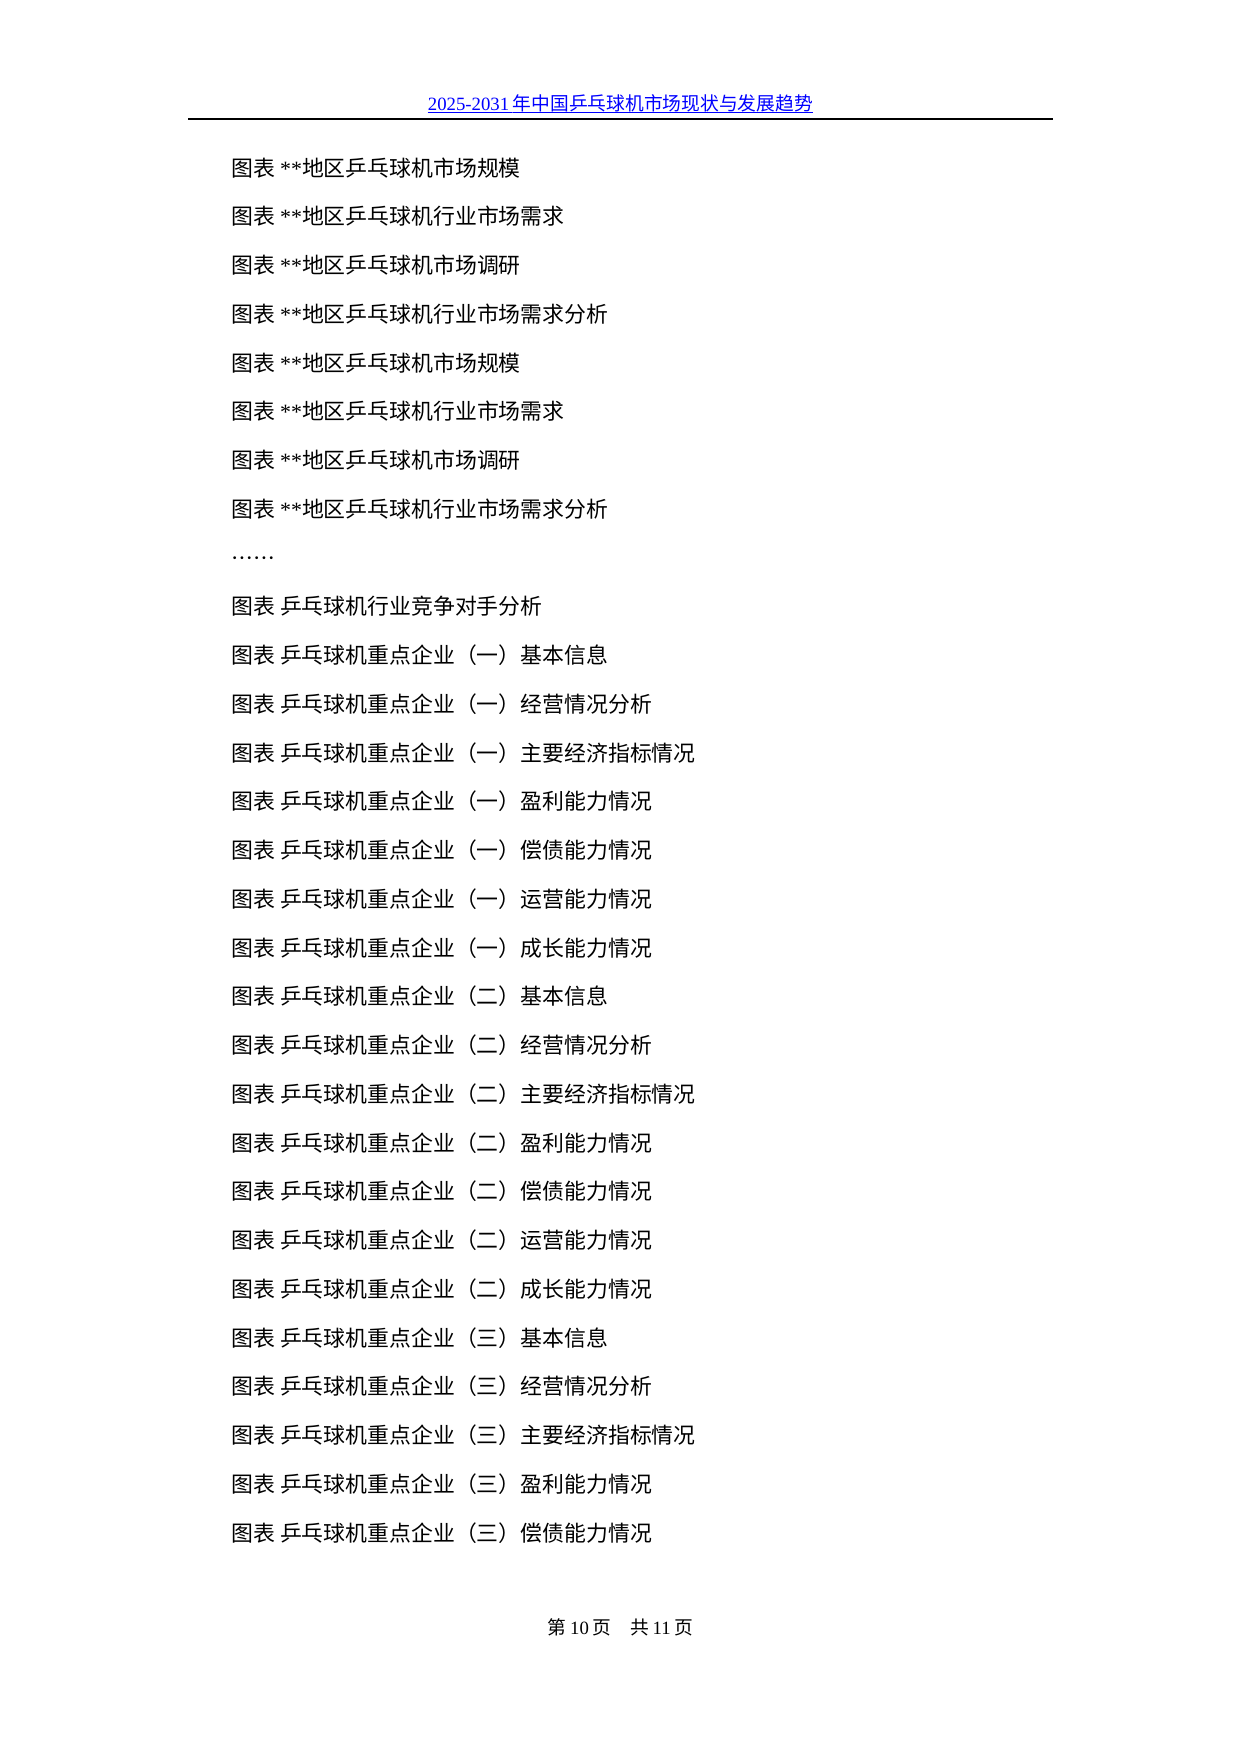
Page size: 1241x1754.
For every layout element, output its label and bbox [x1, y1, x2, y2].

text [187, 150, 1053, 1548]
